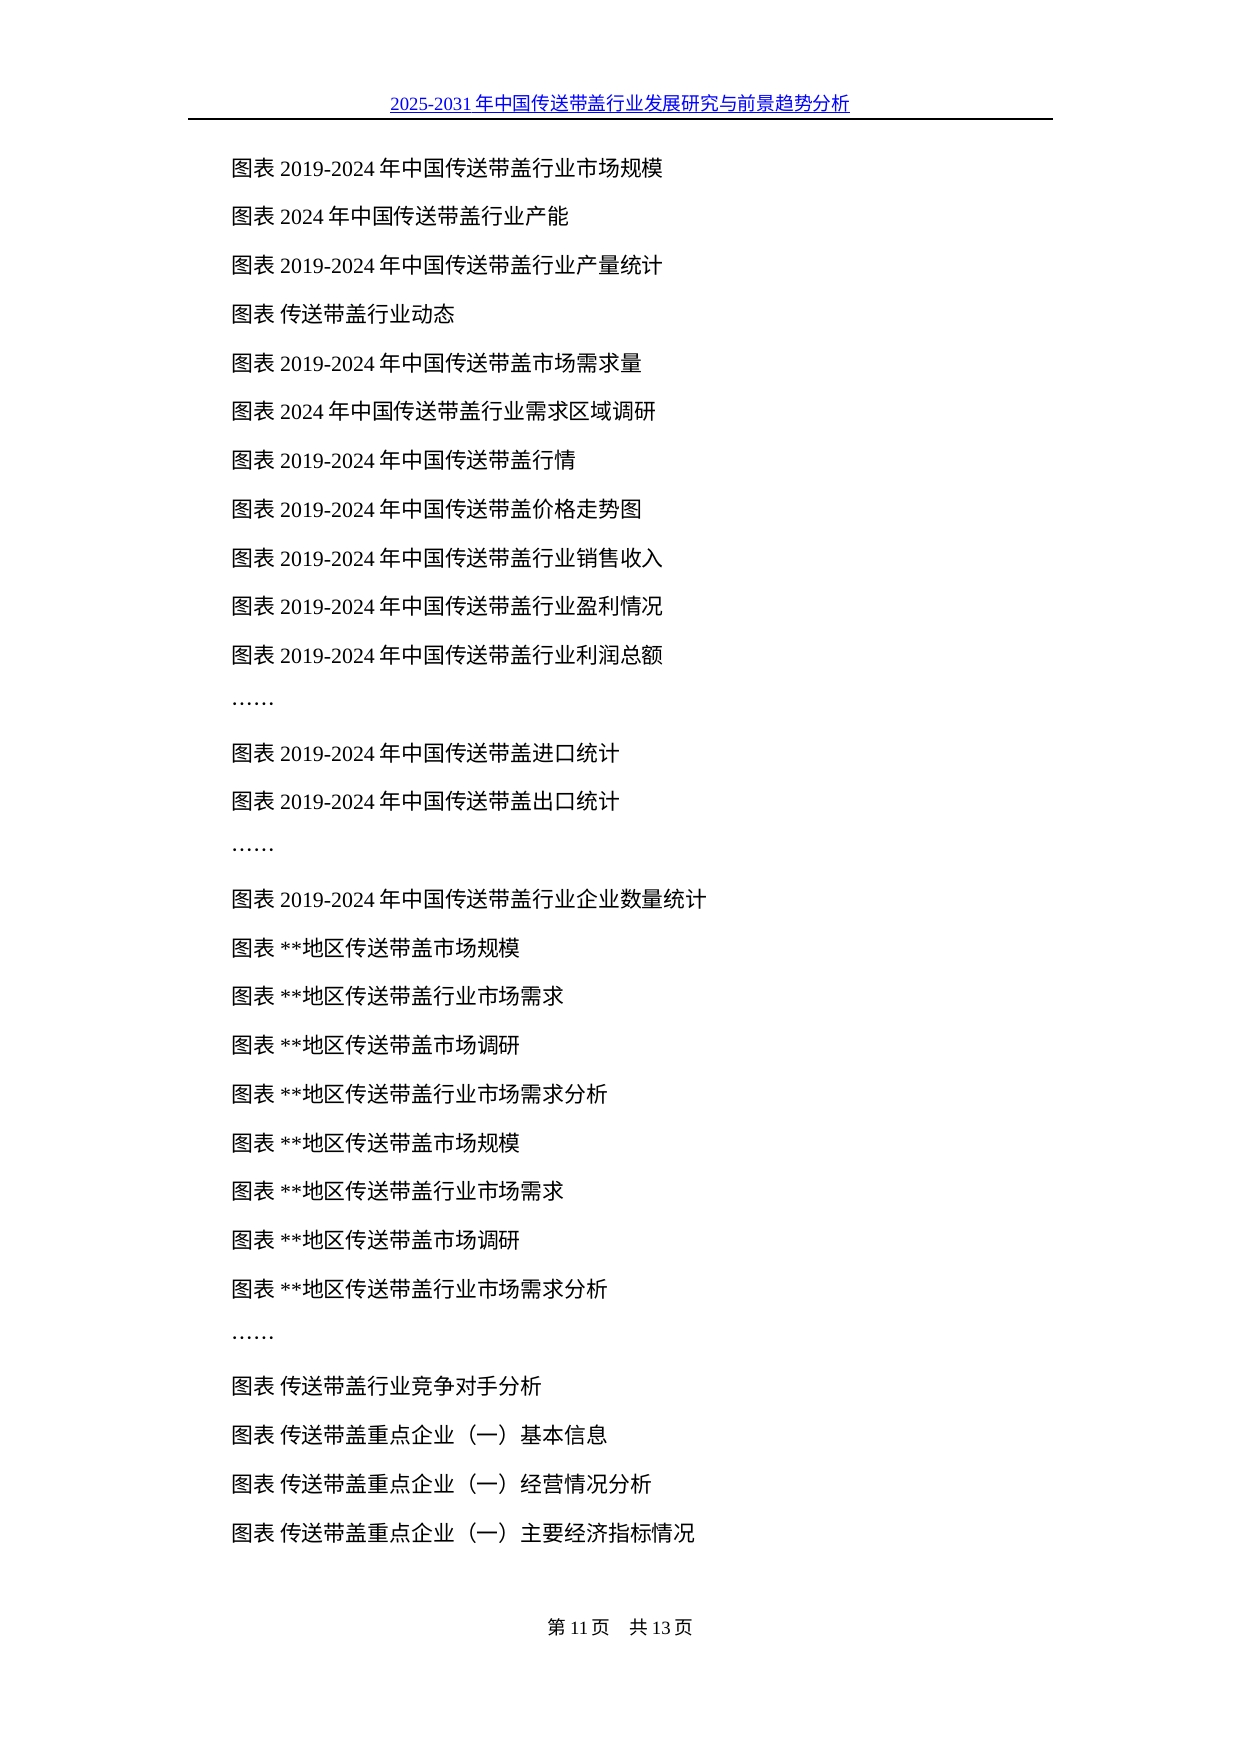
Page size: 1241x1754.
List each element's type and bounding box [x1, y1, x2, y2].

text [187, 150, 1053, 1548]
